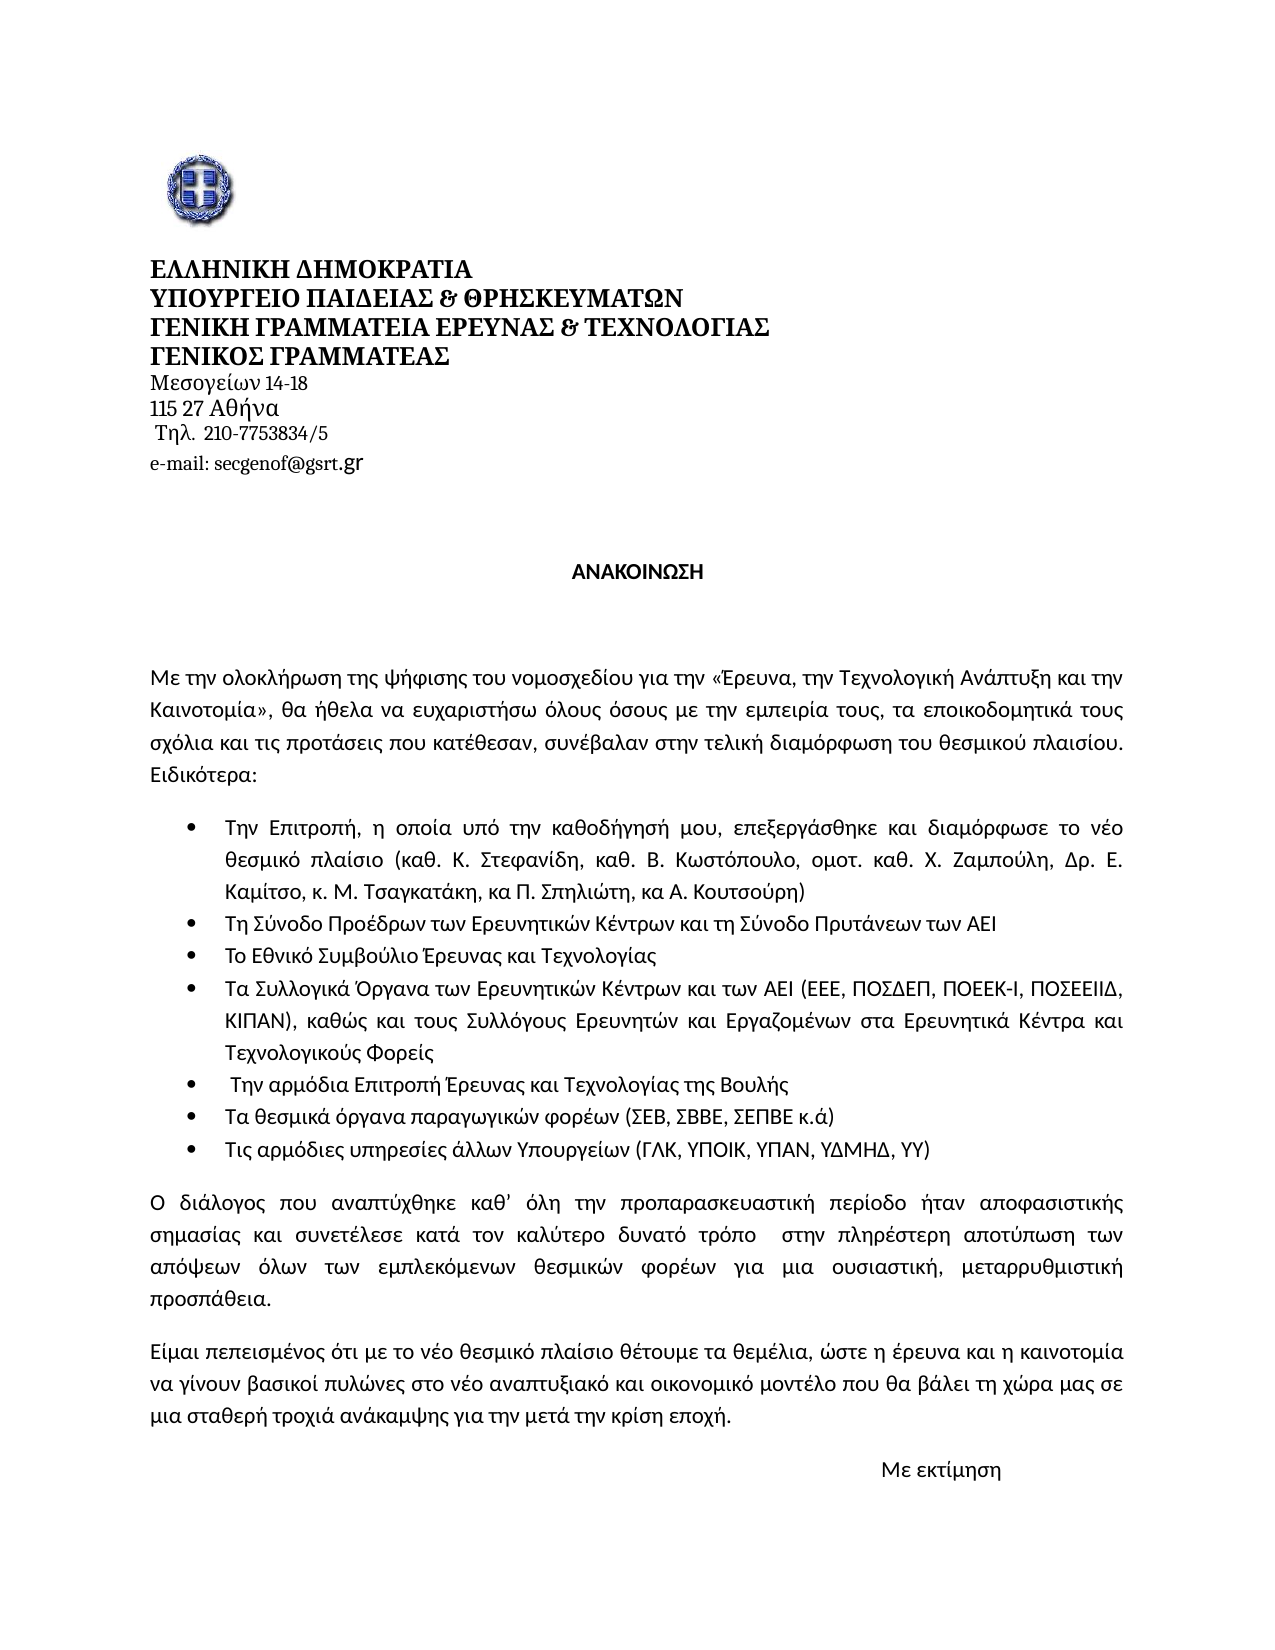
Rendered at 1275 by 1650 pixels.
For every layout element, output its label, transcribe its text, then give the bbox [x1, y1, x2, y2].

subtitle ΕΛΛΗΝΙΚΗ ΔΗΜΟΚΡΑΤΙΑ [150, 256, 1129, 285]
text ΓΕΝΙΚΗ ΓΡΑΜΜΑΤΕΙΑ ΕΡΕΥΝΑΣ & ΤΕΧΝΟΛΟΓΙΑΣ [150, 314, 1125, 343]
text Τηλ. 210-7753834/5 [150, 422, 1125, 446]
text e-mail: secgenof@gsrt.gr [150, 446, 1125, 476]
list Τα Συλλογικά Όργανα των Ερευνητικών Κέντρων και των ΑΕΙ (ΕΕΕ, ΠΟΣΔΕΠ, ΠΟΕΕΚ-Ι, ΠΟΣΕΕΙΙΔ, ΚΙΠΑΝ), καθώς και τους Συλλόγους Ερευνητών και Εργαζομένων στα Ερευνητικά Κέντρα και Τεχνολογικούς Φορείς [187, 974, 1125, 1066]
picture [161, 150, 240, 232]
text Ο διάλογος που αναπτύχθηκε καθ’ όλη την προπαρασκευαστική περίοδο ήταν αποφασιστικής σημασίας και συνετέλεσε κατά τον καλύτερο δυνατό τρόπο στην πληρέστερη αποτύπωση των απόψεων όλων των εμπλεκόμενων θεσμικών φορέων για μια ουσιαστική, μεταρρυθμιστική προσπάθεια. [150, 1188, 1125, 1312]
text Μεσογείων 14-18 [150, 371, 1125, 395]
list Τη Σύνοδο Προέδρων των Ερευνητικών Κέντρων και τη Σύνοδο Πρυτάνεων των ΑΕΙ [187, 909, 1125, 937]
text Mε την ολοκλήρωση της ψήφισης του νομοσχεδίου για την «Έρευνα, την Τεχνολογική Ανάπτυξη και την Καινοτομία», θα ήθελα να ευχαριστήσω όλους όσους με την εμπειρία τους, τα εποικοδομητικά τους σχόλια και τις προτάσεις που κατέθεσαν, συνέβαλαν στην τελική διαμόρφωση του θεσμικού πλαισίου. Ειδικότερα: [150, 663, 1125, 788]
list Τις αρμόδιες υπηρεσίες άλλων Υπουργείων (ΓΛΚ, ΥΠΟΙΚ, ΥΠΑΝ, ΥΔΜΗΔ, ΥΥ) [187, 1135, 1125, 1163]
list Tην Επιτροπή, η οποία υπό την καθοδήγησή μου, επεξεργάσθηκε και διαμόρφωσε το νέο θεσμικό πλαίσιο (καθ. Κ. Στεφανίδη, καθ. Β. Κωστόπουλο, ομοτ. καθ. Χ. Ζαμπούλη, Δρ. Ε. Καμίτσο, κ. Μ. Τσαγκατάκη, κα Π. Σπηλιώτη, κα Α. Κουτσούρη) [187, 813, 1125, 905]
text ΥΠΟΥΡΓΕΙΟ ΠΑΙΔΕΙΑΣ & ΘΡΗΣΚΕΥΜΑΤΩΝ [150, 285, 1125, 314]
text Είμαι πεπεισμένος ότι με το νέο θεσμικό πλαίσιο θέτουμε τα θεμέλια, ώστε η έρευνα και η καινοτομία να γίνουν βασικοί πυλώνες στο νέο αναπτυξιακό και οικονομικό μοντέλο που θα βάλει τη χώρα μας σε μια σταθερή τροχιά ανάκαμψης για την μετά την κρίση εποχή. [150, 1337, 1125, 1430]
text 115 27 Αθήνα [150, 395, 1125, 422]
text ΓΕΝΙΚΟΣ ΓΡΑΜΜΑΤΕΑΣ [150, 343, 1125, 371]
list Την αρμόδια Επιτροπή Έρευνας και Τεχνολογίας της Βουλής [187, 1070, 1125, 1098]
list Τα θεσμικά όργανα παραγωγικών φορέων (ΣΕΒ, ΣΒΒΕ, ΣΕΠΒΕ κ.ά) [187, 1102, 1125, 1131]
text ΑΝΑΚΟΙΝΩΣΗ [150, 557, 1125, 585]
text Με εκτίμηση [150, 1455, 1125, 1483]
list Το Εθνικό Συμβούλιο Έρευνας και Τεχνολογίας [187, 942, 1125, 969]
